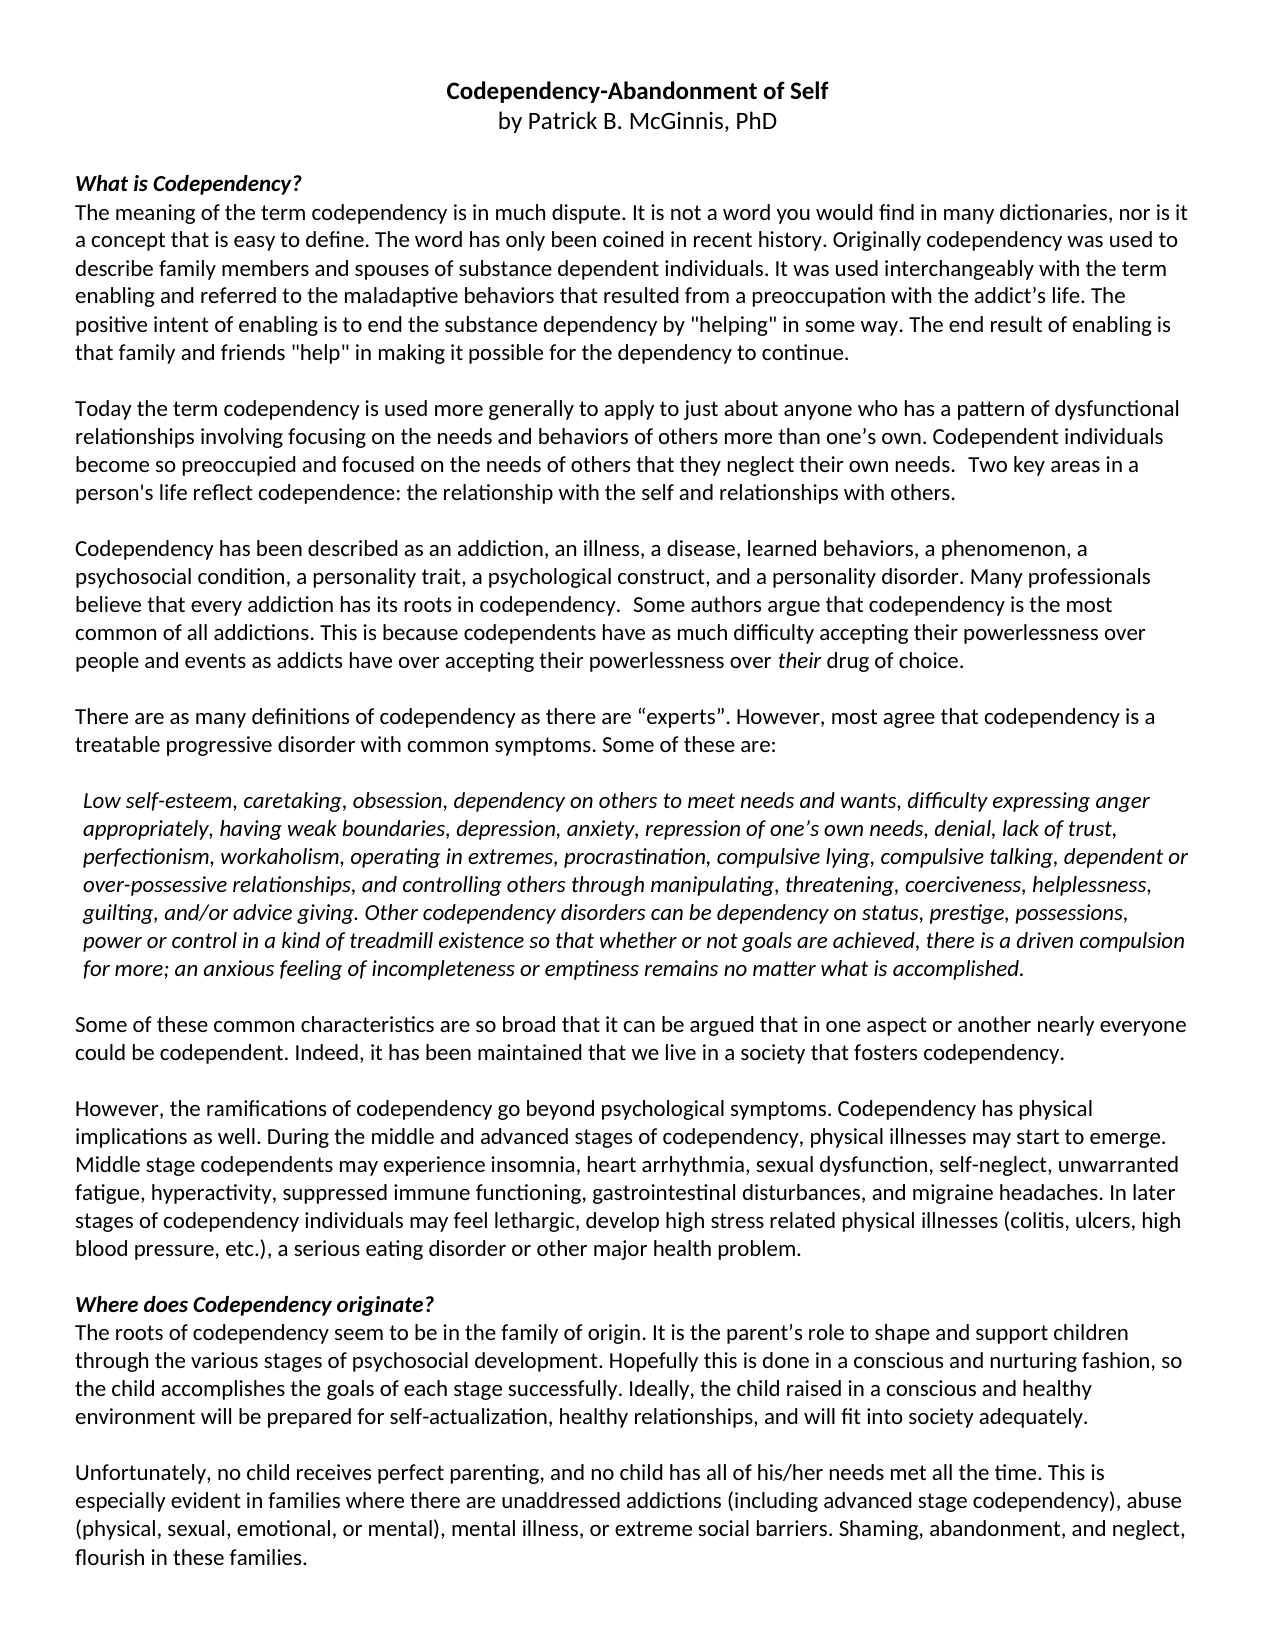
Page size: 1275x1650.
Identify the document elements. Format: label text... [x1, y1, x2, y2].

text However, the ramifications of codependency go beyond psychological symptoms. Codependency has physical implications as well. During the middle and advanced stages of codependency, physical illnesses may start to emerge. Middle stage codependents may experience insomnia, heart arrhythmia, sexual dysfunction, self-neglect, unwarranted fatigue, hyperactivity, suppressed immune functioning, gastrointestinal disturbances, and migraine headaches. In later stages of codependency individuals may feel lethargic, develop high stress related physical illnesses (colitis, ulcers, high blood pressure, etc.), a serious eating disorder or other major health problem. [75, 1094, 1200, 1262]
text There are as many definitions of codependency as there are “experts”. However, most agree that codependency is a treatable progressive disorder with common symptoms. Some of these are: [75, 702, 1200, 758]
text Some of these common characteristics are so broad that it can be argued that in one aspect or another nearly everyone could be codependent. Indeed, it has been maintained that we live in a society that fosters codependency. [75, 1010, 1200, 1094]
text The meaning of the term codependency is in much dispute. It is not a word you would find in many dictionaries, nor is it a concept that is easy to define. The word has only been coined in recent history. Originally codependency was used to describe family members and spouses of substance dependent individuals. It was used interchangeably with the term enabling and referred to the maladaptive behaviors that resulted from a preoccupation with the addict’s life. The positive intent of enabling is to end the substance dependency by "helping" in some way. The end result of enabling is that family and friends "help" in making it possible for the dependency to continue. [75, 198, 1200, 366]
text What is Codependency? [75, 169, 1200, 198]
text Codependency-Abandonment of Self [75, 75, 1200, 106]
text Codependency has been described as an addiction, an illness, a disease, learned behaviors, a phenomenon, a psychosocial condition, a personality trait, a psychological construct, and a personality disorder. Many professionals believe that every addiction has its roots in codependency. Some authors argue that codependency is the most common of all addictions. This is because codependents have as much difficulty accepting their powerlessness over people and events as addicts have over accepting their powerlessness over their drug of choice. [75, 534, 1200, 674]
text Today the term codependency is used more generally to apply to just about anyone who has a pattern of dysfunctional relationships involving focusing on the needs and behaviors of others more than one’s own. Codependent individuals become so preoccupied and focused on the needs of others that they neglect their own needs. Two key areas in a person's life reflect codependence: the relationship with the self and relationships with others. [75, 394, 1200, 506]
text The roots of codependency seem to be in the family of origin. It is the parent’s role to shape and support children through the various stages of psychosocial development. Hopefully this is done in a conscious and nurturing fashion, so the child accomplishes the goals of each stage successfully. Ideally, the child raised in a conscious and healthy environment will be prepared for self-actualization, healthy relationships, and will fit into society adequately. [75, 1318, 1200, 1431]
text Where does Codependency originate? [75, 1290, 1200, 1318]
text Low self-esteem, caretaking, obsession, dependency on others to meet needs and wants, difficulty expressing anger appropriately, having weak boundaries, depression, anxiety, repression of one’s own needs, denial, lack of trust, perfectionism, workaholism, operating in extremes, procrastination, compulsive lying, compulsive talking, dependent or over-possessive relationships, and controlling others through manipulating, threatening, coerciveness, helplessness, guilting, and/or advice giving. Other codependency disorders can be dependency on status, prestige, possessions, power or control in a kind of treadmill existence so that whether or not goals are achieved, there is a driven compulsion for more; an anxious feeling of incompleteness or emptiness remains no matter what is accomplished. [83, 786, 1192, 982]
text Unfortunately, no child receives perfect parenting, and no child has all of his/her needs met all the time. This is especially evident in families where there are unaddressed addictions (including advanced stage codependency), abuse (physical, sexual, emotional, or mental), mental illness, or extreme social barriers. Shaming, abandonment, and neglect, flourish in these families. [75, 1458, 1200, 1571]
text by Patrick B. McGinnis, PhD [75, 106, 1200, 136]
